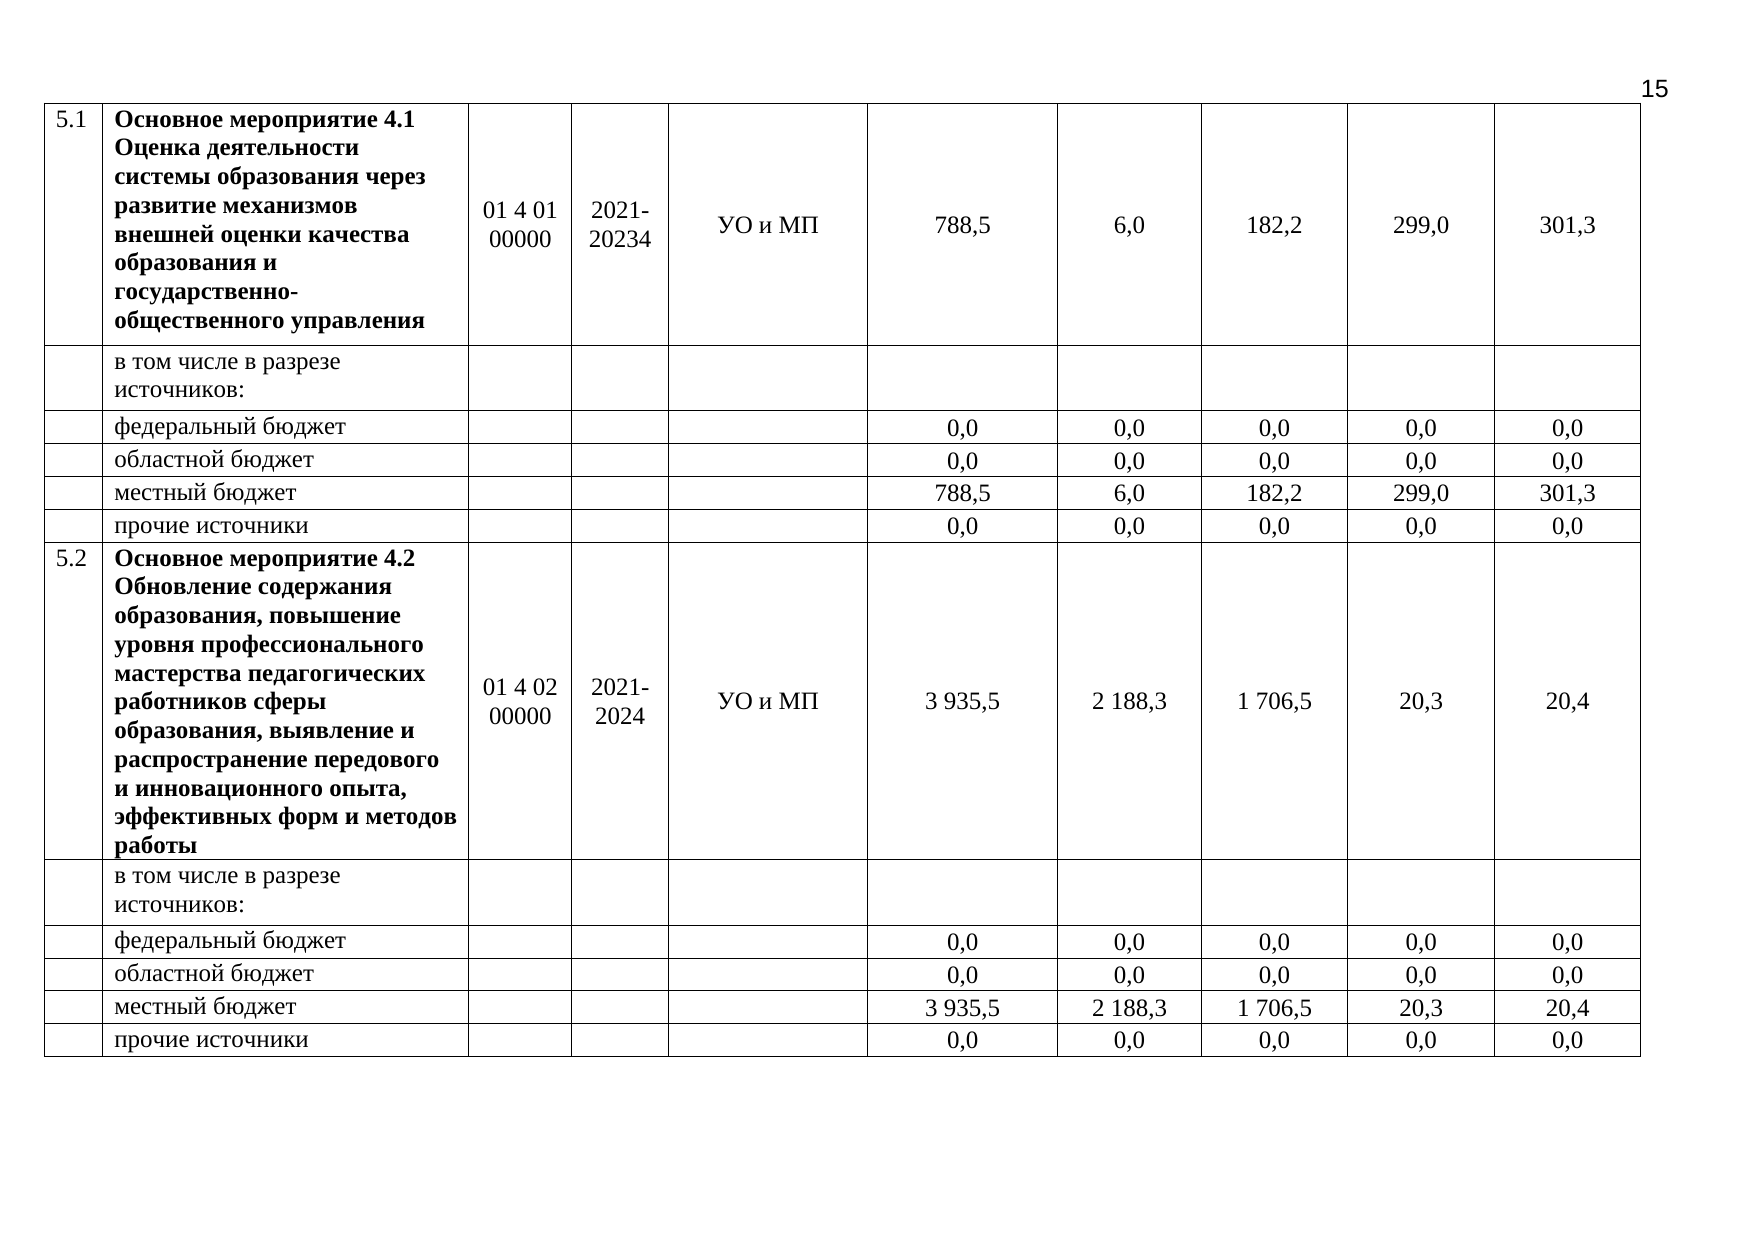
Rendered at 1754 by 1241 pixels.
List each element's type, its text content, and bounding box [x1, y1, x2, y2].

table_cell [572, 411, 668, 443]
table_cell [572, 860, 668, 924]
table_cell 20,3 [1348, 991, 1494, 1023]
table_cell [469, 926, 571, 957]
table_cell 0,0 [1058, 1024, 1201, 1056]
table_cell 301,3 [1495, 104, 1640, 345]
table_cell 2021-2024 [572, 543, 668, 859]
table_cell 6,0 [1058, 104, 1201, 345]
table_cell областной бюджет [103, 444, 468, 476]
table_cell 0,0 [868, 959, 1057, 990]
table_cell местный бюджет [103, 477, 468, 509]
table_cell 0,0 [1202, 510, 1347, 542]
table_cell 0,0 [1058, 959, 1201, 990]
table_cell [572, 477, 668, 509]
table_cell [469, 510, 571, 542]
table_cell [669, 510, 867, 542]
table_cell 1 706,5 [1202, 543, 1347, 859]
table_cell [669, 444, 867, 476]
table_cell 0,0 [1348, 1024, 1494, 1056]
table_cell 5.1 [45, 104, 102, 345]
table_cell [45, 1024, 102, 1056]
table_cell [1495, 346, 1640, 410]
table_cell 01 4 01 00000 [469, 104, 571, 345]
table_cell 1 706,5 [1202, 991, 1347, 1023]
table_cell в том числе в разрезе источников: [103, 346, 468, 410]
table_cell [1348, 346, 1494, 410]
table_cell [868, 860, 1057, 924]
table_cell федеральный бюджет [103, 926, 468, 957]
table_cell 3 935,5 [868, 991, 1057, 1023]
table_cell 0,0 [1348, 926, 1494, 957]
table_cell [469, 411, 571, 443]
table_cell [1348, 860, 1494, 924]
table_cell [572, 959, 668, 990]
table_cell 20,3 [1348, 543, 1494, 859]
table_cell 182,2 [1202, 477, 1347, 509]
table_cell [572, 444, 668, 476]
table_cell 0,0 [1348, 444, 1494, 476]
table_cell местный бюджет [103, 991, 468, 1023]
table_cell 0,0 [1348, 411, 1494, 443]
table_cell [1058, 346, 1201, 410]
table_cell 0,0 [1495, 1024, 1640, 1056]
table_cell [669, 411, 867, 443]
table_cell [572, 346, 668, 410]
table_cell [45, 926, 102, 957]
table_cell 299,0 [1348, 477, 1494, 509]
table_cell 0,0 [1495, 411, 1640, 443]
table_cell 01 4 02 00000 [469, 543, 571, 859]
table_cell [469, 346, 571, 410]
table_cell 6,0 [1058, 477, 1201, 509]
table_cell 788,5 [868, 477, 1057, 509]
table_cell 0,0 [1495, 959, 1640, 990]
table_cell 0,0 [868, 411, 1057, 443]
table_cell 0,0 [1058, 926, 1201, 957]
table_cell [1495, 860, 1640, 924]
table_cell 0,0 [1202, 411, 1347, 443]
table_cell [469, 444, 571, 476]
table_cell [469, 477, 571, 509]
table_cell [469, 1024, 571, 1056]
table_cell 0,0 [1058, 510, 1201, 542]
table_cell [868, 346, 1057, 410]
table_cell 0,0 [1202, 959, 1347, 990]
table_cell 20,4 [1495, 543, 1640, 859]
table_cell прочие источники [103, 510, 468, 542]
table_cell [1058, 860, 1201, 924]
table_cell 0,0 [1202, 444, 1347, 476]
table_cell 788,5 [868, 104, 1057, 345]
table_cell УО и МП [669, 543, 867, 859]
table_cell [669, 860, 867, 924]
table_cell [669, 959, 867, 990]
table_cell 0,0 [1348, 959, 1494, 990]
table_cell 0,0 [868, 510, 1057, 542]
table_cell [1202, 860, 1347, 924]
table_cell 20,4 [1495, 991, 1640, 1023]
table_cell [669, 926, 867, 957]
table_cell 0,0 [1348, 510, 1494, 542]
table_cell федеральный бюджет [103, 411, 468, 443]
table_cell [669, 991, 867, 1023]
table_cell [572, 991, 668, 1023]
table_cell 0,0 [868, 1024, 1057, 1056]
table_cell 0,0 [1495, 510, 1640, 542]
table_cell 2 188,3 [1058, 543, 1201, 859]
table_cell [572, 1024, 668, 1056]
table_cell областной бюджет [103, 959, 468, 990]
table_cell 301,3 [1495, 477, 1640, 509]
table_cell [45, 444, 102, 476]
table_cell Основное мероприятие 4.1 Оценка деятельности системы образования через развитие механизмов внешней оценки качества образования и государственно-общественного управления [103, 104, 468, 345]
table_cell [45, 860, 102, 924]
table_cell 0,0 [1202, 926, 1347, 957]
table_cell 2021-20234 [572, 104, 668, 345]
table_cell 0,0 [868, 444, 1057, 476]
table_cell 182,2 [1202, 104, 1347, 345]
table_cell [45, 411, 102, 443]
table_cell [669, 346, 867, 410]
table_cell 0,0 [1495, 926, 1640, 957]
table_cell [45, 991, 102, 1023]
table_cell [669, 477, 867, 509]
table_cell Основное мероприятие 4.2 Обновление содержания образования, повышение уровня профессионального мастерства педагогических работников сферы образования, выявление и распространение передового и инновационного опыта, эффективных форм и методов работы [103, 543, 468, 859]
table_cell [572, 510, 668, 542]
table_cell 0,0 [868, 926, 1057, 957]
table_cell УО и МП [669, 104, 867, 345]
table_cell в том числе в разрезе источников: [103, 860, 468, 924]
table_cell [45, 510, 102, 542]
table_cell [469, 991, 571, 1023]
table_cell [669, 1024, 867, 1056]
table_cell 0,0 [1495, 444, 1640, 476]
table_cell 3 935,5 [868, 543, 1057, 859]
table_cell [1202, 346, 1347, 410]
table_cell 299,0 [1348, 104, 1494, 345]
table_cell 0,0 [1058, 444, 1201, 476]
table_cell [469, 959, 571, 990]
table_cell 5.2 [45, 543, 102, 859]
table_cell 0,0 [1202, 1024, 1347, 1056]
table_cell прочие источники [103, 1024, 468, 1056]
table_cell [572, 926, 668, 957]
table_cell [45, 959, 102, 990]
table_cell [45, 477, 102, 509]
table_cell [45, 346, 102, 410]
table_cell [469, 860, 571, 924]
table_cell 2 188,3 [1058, 991, 1201, 1023]
table_cell 0,0 [1058, 411, 1201, 443]
